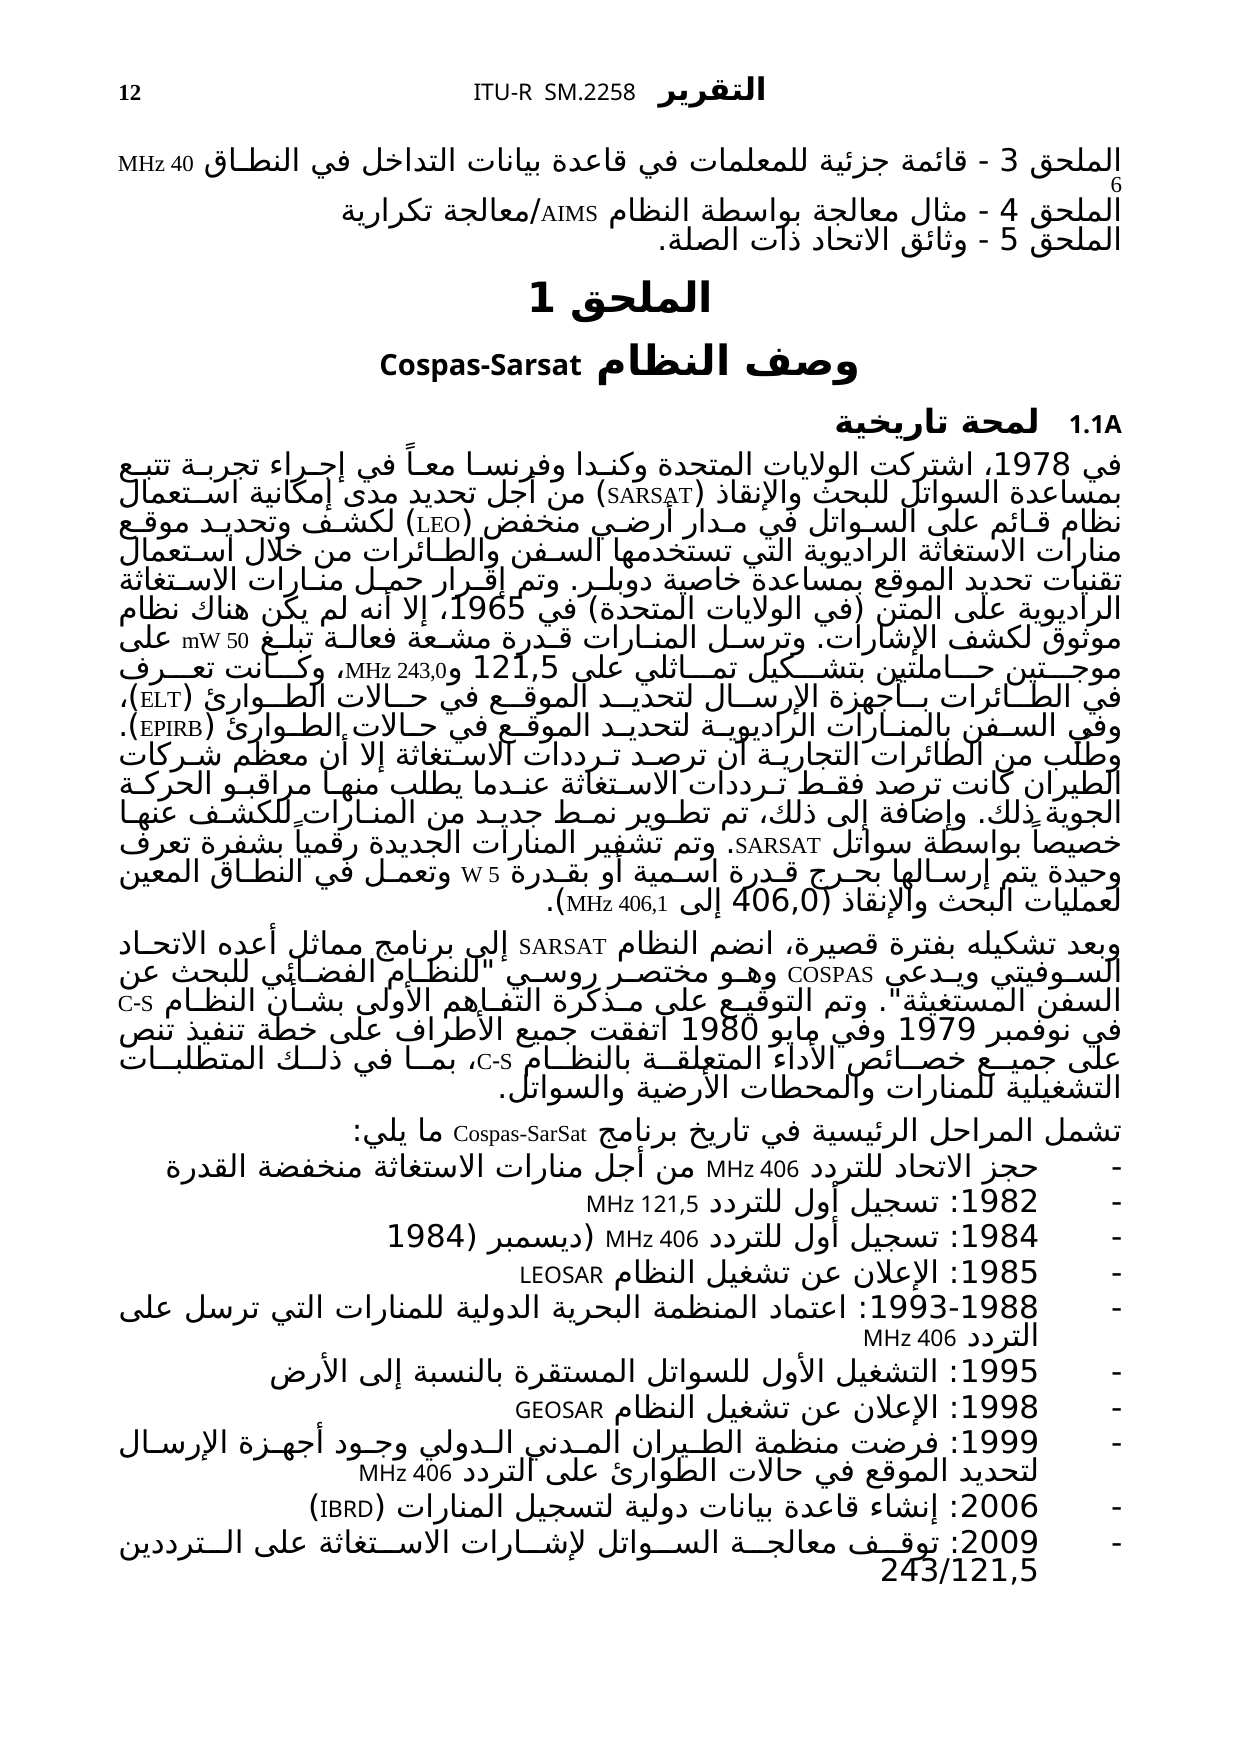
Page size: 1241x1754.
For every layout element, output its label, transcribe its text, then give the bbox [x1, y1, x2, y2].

text تشمل المراحل الرئيسية في تاريخ برنامج Cospas-SarSat ما يلي: [985, 1118, 1122, 1148]
text - 2006: إنشاء قاعدة بيانات دولية لتسجيل المنارات (IBRD) [118, 1495, 1122, 1524]
title وصف النظام Cospas-Sarsat [118, 345, 1122, 383]
text الملحق 3 - قائمة جزئية للمعلمات في قاعدة بيانات التداخل في النطاق MHz 406 [118, 148, 1122, 198]
text - حجز الاتحاد للتردد MHz 406 من أجل منارات الاستغاثة منخفضة القدرة [845, 1154, 1122, 1183]
title الملحق 1 [598, 281, 1122, 320]
text الملحق 4 - مثال معالجة بواسطة النظام AIMS/معالجة تكرارية [118, 198, 418, 227]
text - 1995: التشغيل الأول للسواتل المستقرة بالنسبة إلى الأرض [118, 1359, 622, 1389]
title الملحق 1 [118, 281, 643, 320]
text تشمل المراحل الرئيسية في تاريخ برنامج Cospas-SarSat ما يلي: [118, 1118, 904, 1148]
text - 2009: توقف معالجة السواتل لإشارات الاستغاثة على الترددين 243/121,5 [118, 1530, 1122, 1588]
text الملحق 5 - وثائق الاتحاد ذات الصلة. [118, 227, 1079, 256]
text - 1993-1988: اعتماد المنظمة البحرية الدولية للمنارات التي ترسل على التردد MHz 406 [118, 1295, 1122, 1353]
text - 1985: الإعلان عن تشغيل النظام LEOSAR [118, 1260, 1122, 1289]
text - 1982: تسجيل أول للتردد MHz 121,5 [744, 1189, 1122, 1218]
text - 1995: التشغيل الأول للسواتل المستقرة بالنسبة إلى الأرض [534, 1359, 735, 1389]
text - 1984: تسجيل أول للتردد MHz 406 (ديسمبر (1984 [118, 1224, 767, 1253]
text الملحق 4 - مثال معالجة بواسطة النظام AIMS/معالجة تكرارية [397, 198, 1079, 227]
text - 1984: تسجيل أول للتردد MHz 406 (ديسمبر (1984 [744, 1224, 1122, 1253]
text وبعد تشكيله بفترة قصيرة، انضم النظام SARSAT إلى برنامج مماثل أعده الاتحاد السوفيتي ويدعى COSPAS وهو مختصر روسي "للنظام الفضائي للبحث عن السفن المستغيثة". وتم التوقيع على مذكرة التفاهم الأولى بشأن النظام CS في نوفمبر 1979 وفي مايو 1980 اتفقت جميع الأطراف على خطة تنفيذ تنص على جميع خصائص الأداء المتعلقة بالنظام CS، بما في ذلك المتطلبات التشغيلية للمنارات والمحطات الأرضية والسواتل. [118, 931, 1122, 1106]
text في 1978، اشتركت الولايات المتحدة وكندا وفرنسا معاً في إجراء تجربة تتبع بمساعدة السواتل للبحث والإنقاذ (SARSAT) من أجل تحديد مدى إمكانية استعمال نظام قائم على السواتل في مدار أرضي منخفض (LEO) لكشف وتحديد موقع منارات الاستغاثة الراديوية التي تستخدمها السفن والطائرات من خلال استعمال تقنيات تحديد الموقع بمساعدة خاصية دوبلر. وتم إقرار حمل منارات الاستغاثة الراديوية على المتن (في الولايات المتحدة) في 1965، إلا أنه لم يكن هناك نظام موثوق لكشف الإشارات. وترسل المنارات قدرة مشعة فعالة تبلغ mW 50 على موجتين حاملتين بتشكيل تماثلي على 121,5 وMHz 243,0، وكانت تعرف في الطائرات بأجهزة الإرسال لتحديد الموقع في حالات الطوارئ (ELT)، وفي السفن بالمنارات الراديوية لتحديد الموقع في حالات الطوارئ (EPIRB). وطُلب من الطائرات التجارية أن ترصد ترددات الاستغاثة إلا أن معظم شركات الطيران كانت ترصد فقط ترددات الاستغاثة عندما يطلب منها مراقبو الحركة الجوية ذلك. وإضافة إلى ذلك، تم تطوير نمط جديد من المنارات للكشف عنها خصيصاً بواسطة سواتل SARSAT. وتم تشفير المنارات الجديدة رقمياً بشفرة تعرف وحيدة يتم إرسالها بحرج قدرة اسمية أو بقدرة W 5 وتعمل في النطاق المعين لعمليات البحث والإنقاذ (406,0 إلى MHz 406,1). [118, 452, 1122, 919]
text - 1995: التشغيل الأول للسواتل المستقرة بالنسبة إلى الأرض [694, 1359, 1122, 1389]
subtitle 1.1A لمحة تاريخية [118, 408, 1122, 439]
text الملحق 5 - وثائق الاتحاد ذات الصلة. [1046, 227, 1122, 256]
text تشمل المراحل الرئيسية في تاريخ برنامج Cospas-SarSat ما يلي: [888, 1118, 1019, 1148]
text - 1999: فرضت منظمة الطيران المدني الدولي وجود أجهزة الإرسال لتحديد الموقع في حالات الطوارئ على التردد MHz 406 [118, 1430, 1122, 1488]
text - حجز الاتحاد للتردد MHz 406 من أجل منارات الاستغاثة منخفضة القدرة [118, 1154, 868, 1183]
text - 1982: تسجيل أول للتردد MHz 121,5 [118, 1189, 767, 1218]
text - 1998: الإعلان عن تشغيل النظام GEOSAR [118, 1395, 1122, 1424]
